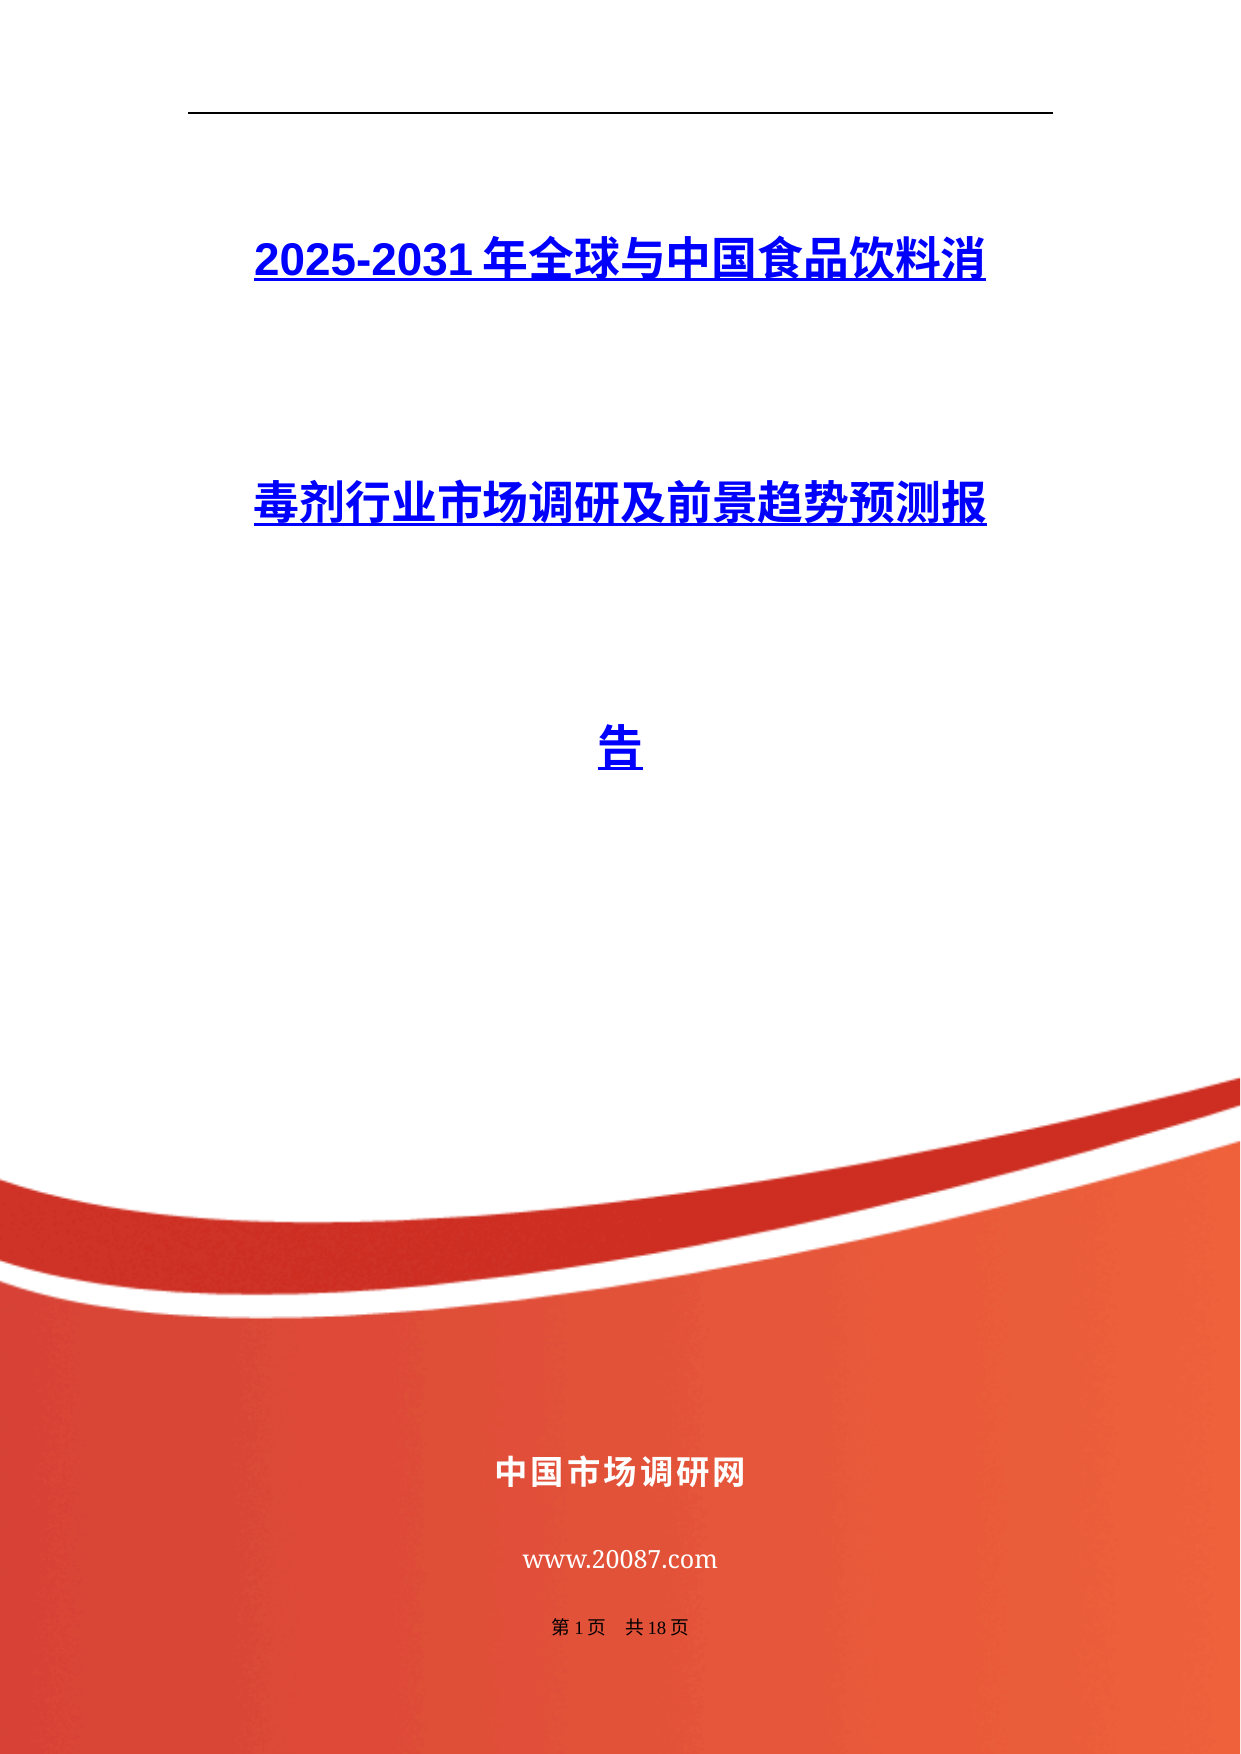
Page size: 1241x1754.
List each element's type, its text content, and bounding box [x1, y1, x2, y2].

subtitle 中国市场调研网 [187, 1437, 1053, 1502]
picture [0, 1006, 1241, 1754]
table_header 2025-2031年全球与中国食品饮料消毒剂行业市场调研及前景趋势预测报告 [188, 207, 1053, 871]
text www.20087.com [187, 1526, 1053, 1591]
